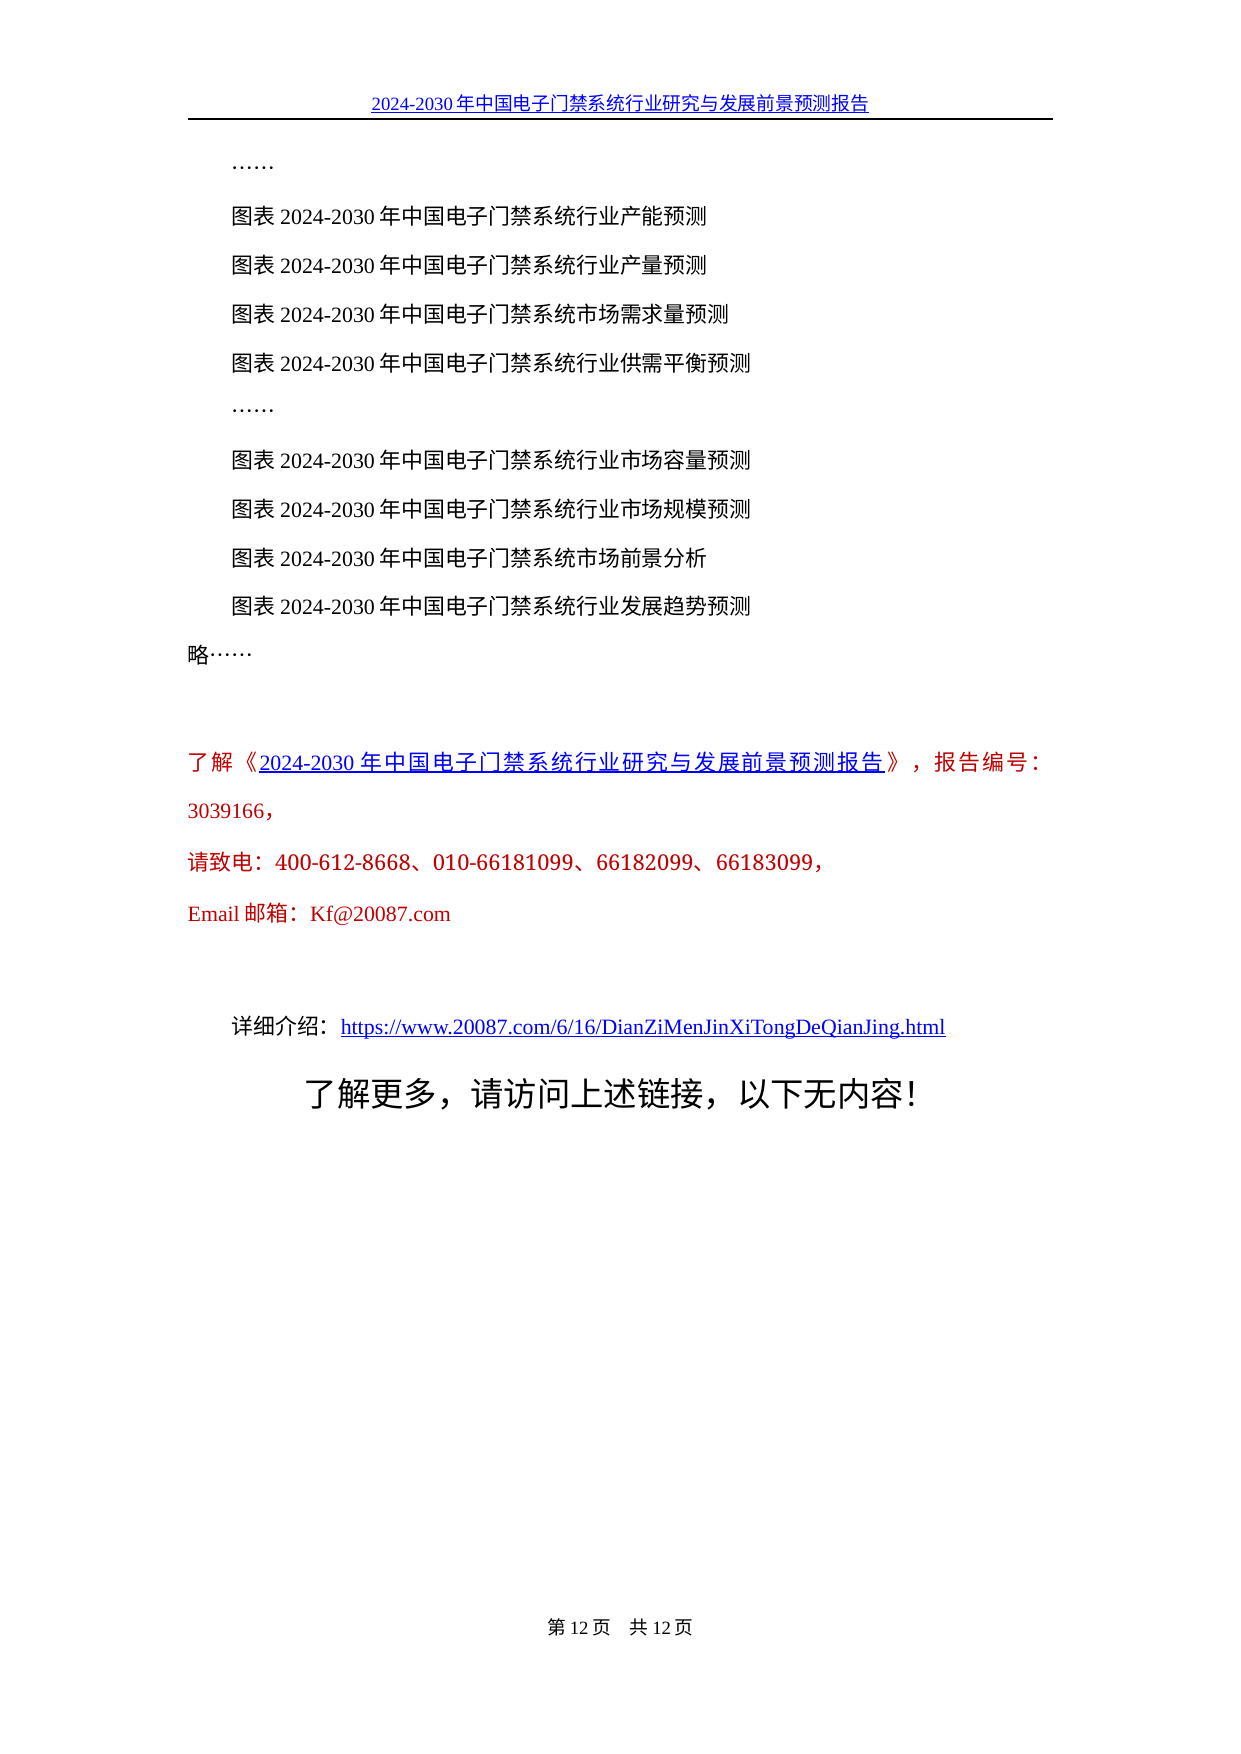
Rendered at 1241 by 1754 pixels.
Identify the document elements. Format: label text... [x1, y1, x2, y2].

text 详细介绍：https://www.20087.com/6/16/DianZiMenJinXiTongDeQianJing.html [187, 1009, 1053, 1041]
text Email邮箱：Kf@20087.com [187, 896, 1053, 928]
text 了解《2024-2030年中国电子门禁系统行业研究与发展前景预测报告》，报告编号：3039166， [187, 744, 1053, 825]
text 请致电：400-612-8668、010-66181099、66182099、66183099， [187, 844, 1053, 877]
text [187, 150, 1053, 670]
title 了解更多，请访问上述链接，以下无内容！ [187, 1059, 1053, 1124]
